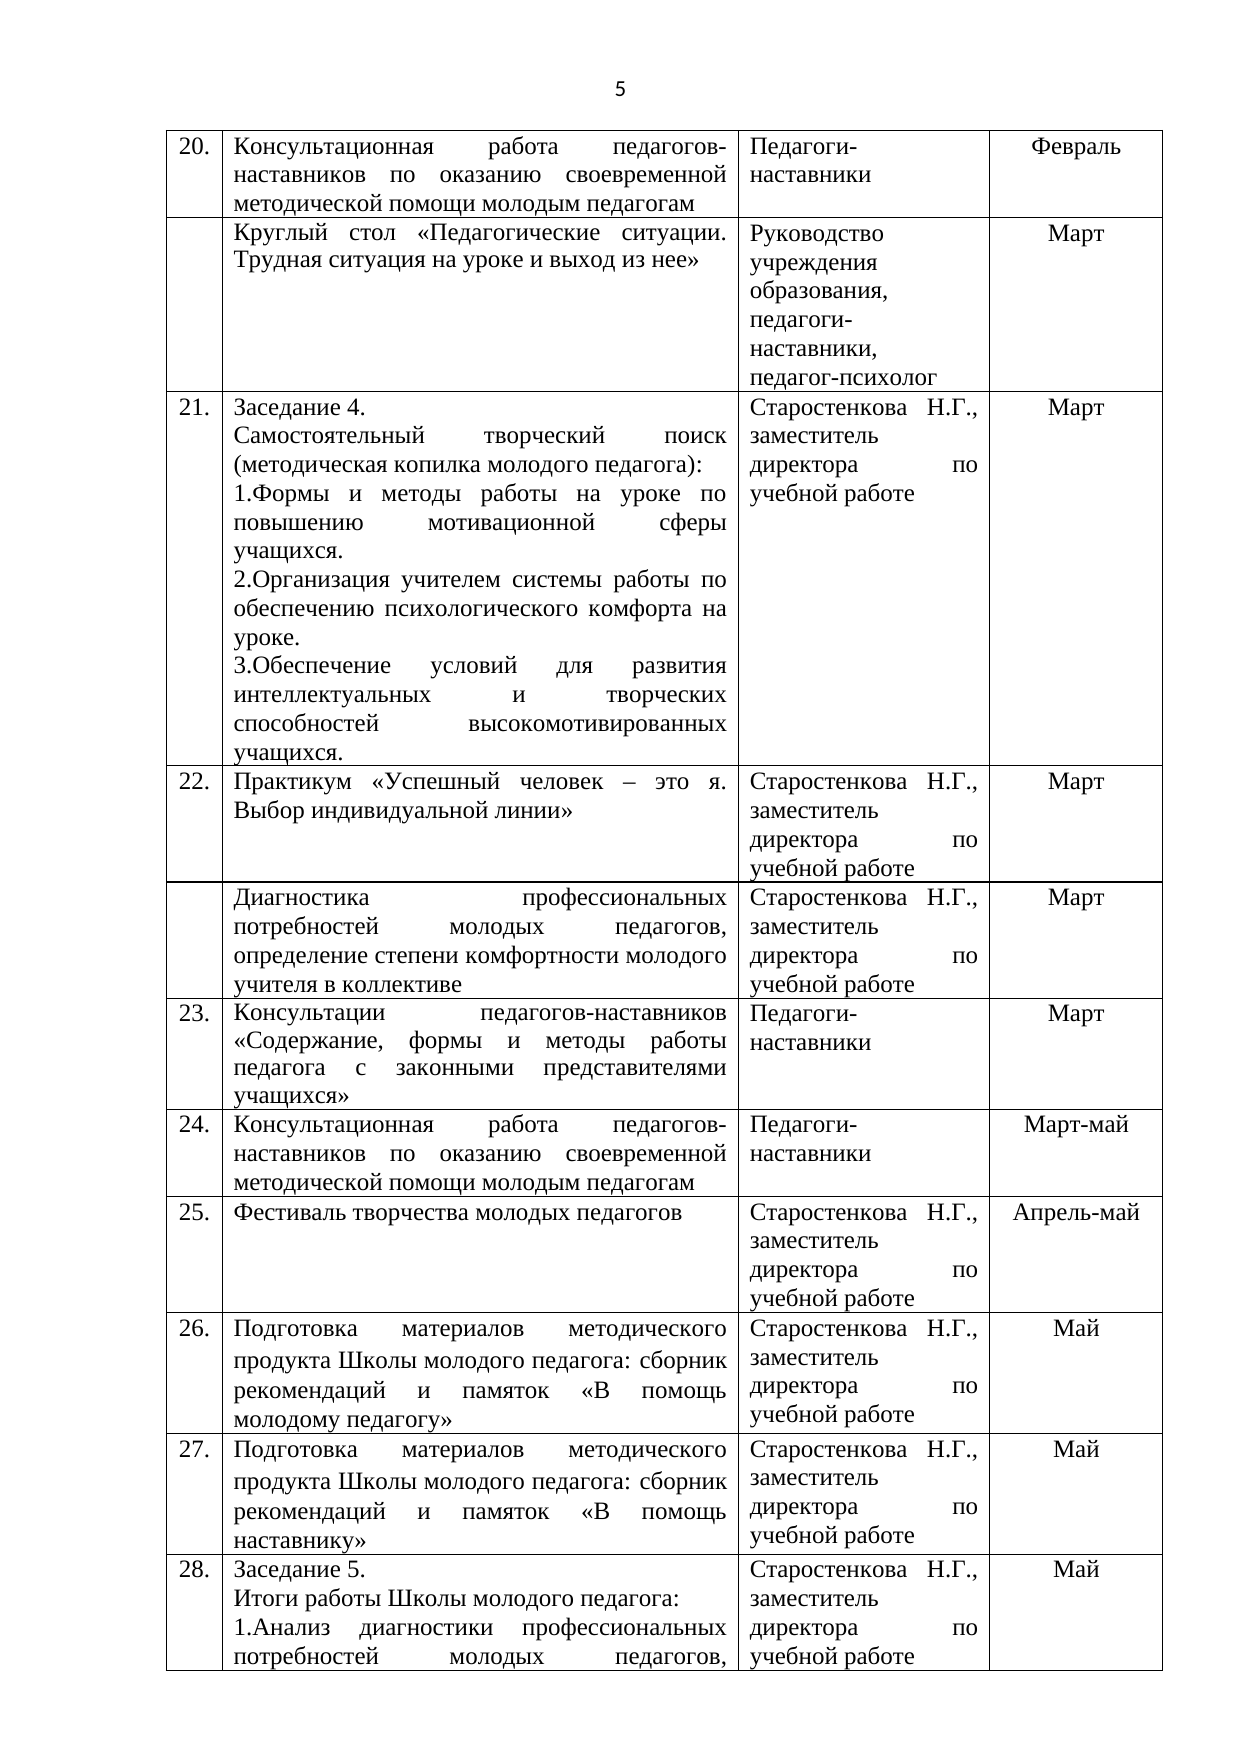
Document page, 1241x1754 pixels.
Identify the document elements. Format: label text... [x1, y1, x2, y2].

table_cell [223, 1555, 738, 1669]
table_cell Консультационная работа педагогов-наставников по оказанию своевременной методической помощи молодым педагогам [223, 1110, 738, 1196]
table_cell Подготовка материалов методического продукта Школы молодого педагога: сборник рекомендаций и памяток «В помощь наставнику» [223, 1434, 738, 1553]
table_cell Март [990, 218, 1162, 391]
table_cell 20. [167, 131, 222, 217]
table_cell Май [990, 1434, 1162, 1553]
table_cell Март [990, 392, 1162, 765]
table_cell Подготовка материалов методического продукта Школы молодого педагога: сборник рекомендаций и памяток «В помощь молодому педагогу» [223, 1313, 738, 1433]
table_cell Заседание 4. Самостоятельный творческий поиск (методическая копилка молодого педагога): 1.Формы и методы работы на уроке по повышению мотивационной сферы учащихся. 2.Организация учителем системы работы по обеспечению психологического комфорта на уроке. 3.Обеспечение условий для развития интеллектуальных и творческих способностей высокомотивированных учащихся. [223, 392, 738, 765]
table_cell Старостенкова Н.Г., заместитель директора по учебной работе [739, 1197, 989, 1312]
table_cell 28. [167, 1555, 222, 1669]
table_cell Фестиваль творчества молодых педагогов [223, 1197, 738, 1312]
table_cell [739, 1555, 989, 1669]
table_cell Март-май [990, 1110, 1162, 1196]
table_cell [167, 218, 222, 391]
table_cell Старостенкова Н.Г., заместитель директора по учебной работе [739, 1313, 989, 1433]
table_cell 24. [167, 1110, 222, 1196]
table_cell Практикум «Успешный человек – это я. Выбор индивидуальной линии» [223, 766, 738, 881]
table_cell Педагоги-наставники [739, 1110, 989, 1196]
table_cell Март [990, 999, 1162, 1108]
table_cell Старостенкова Н.Г., заместитель директора по учебной работе [739, 392, 989, 765]
table_cell Руководство учреждения образования, педагоги-наставники, педагог-психолог [739, 218, 989, 391]
table_cell Консультации педагогов-наставников «Содержание, формы и методы работы педагога с законными представителями учащихся» [223, 999, 738, 1108]
table_cell Апрель-май [990, 1197, 1162, 1312]
table_cell Май [990, 1313, 1162, 1433]
table_cell Март [990, 883, 1162, 997]
table_cell Консультационная работа педагогов-наставников по оказанию своевременной методической помощи молодым педагогам [223, 131, 738, 217]
table_cell Май [990, 1555, 1162, 1669]
table_cell 23. [167, 999, 222, 1108]
table_cell 25. [167, 1197, 222, 1312]
table_cell Старостенкова Н.Г., заместитель директора по учебной работе [739, 883, 989, 997]
table_cell 21. [167, 392, 222, 765]
table_cell Март [990, 766, 1162, 881]
table_cell Диагностика профессиональных потребностей молодых педагогов, определение степени комфортности молодого учителя в коллективе [223, 883, 738, 997]
table_cell Февраль [990, 131, 1162, 217]
table_cell Педагоги-наставники [739, 131, 989, 217]
table_cell Старостенкова Н.Г., заместитель директора по учебной работе [739, 1434, 989, 1553]
table_cell 26. [167, 1313, 222, 1433]
table_cell Старостенкова Н.Г., заместитель директора по учебной работе [739, 766, 989, 881]
table_cell Круглый стол «Педагогические ситуации. Трудная ситуация на уроке и выход из нее» [223, 218, 738, 391]
table_cell 27. [167, 1434, 222, 1553]
table_cell 22. [167, 766, 222, 881]
table_cell Педагоги-наставники [739, 999, 989, 1108]
table_cell [167, 883, 222, 997]
